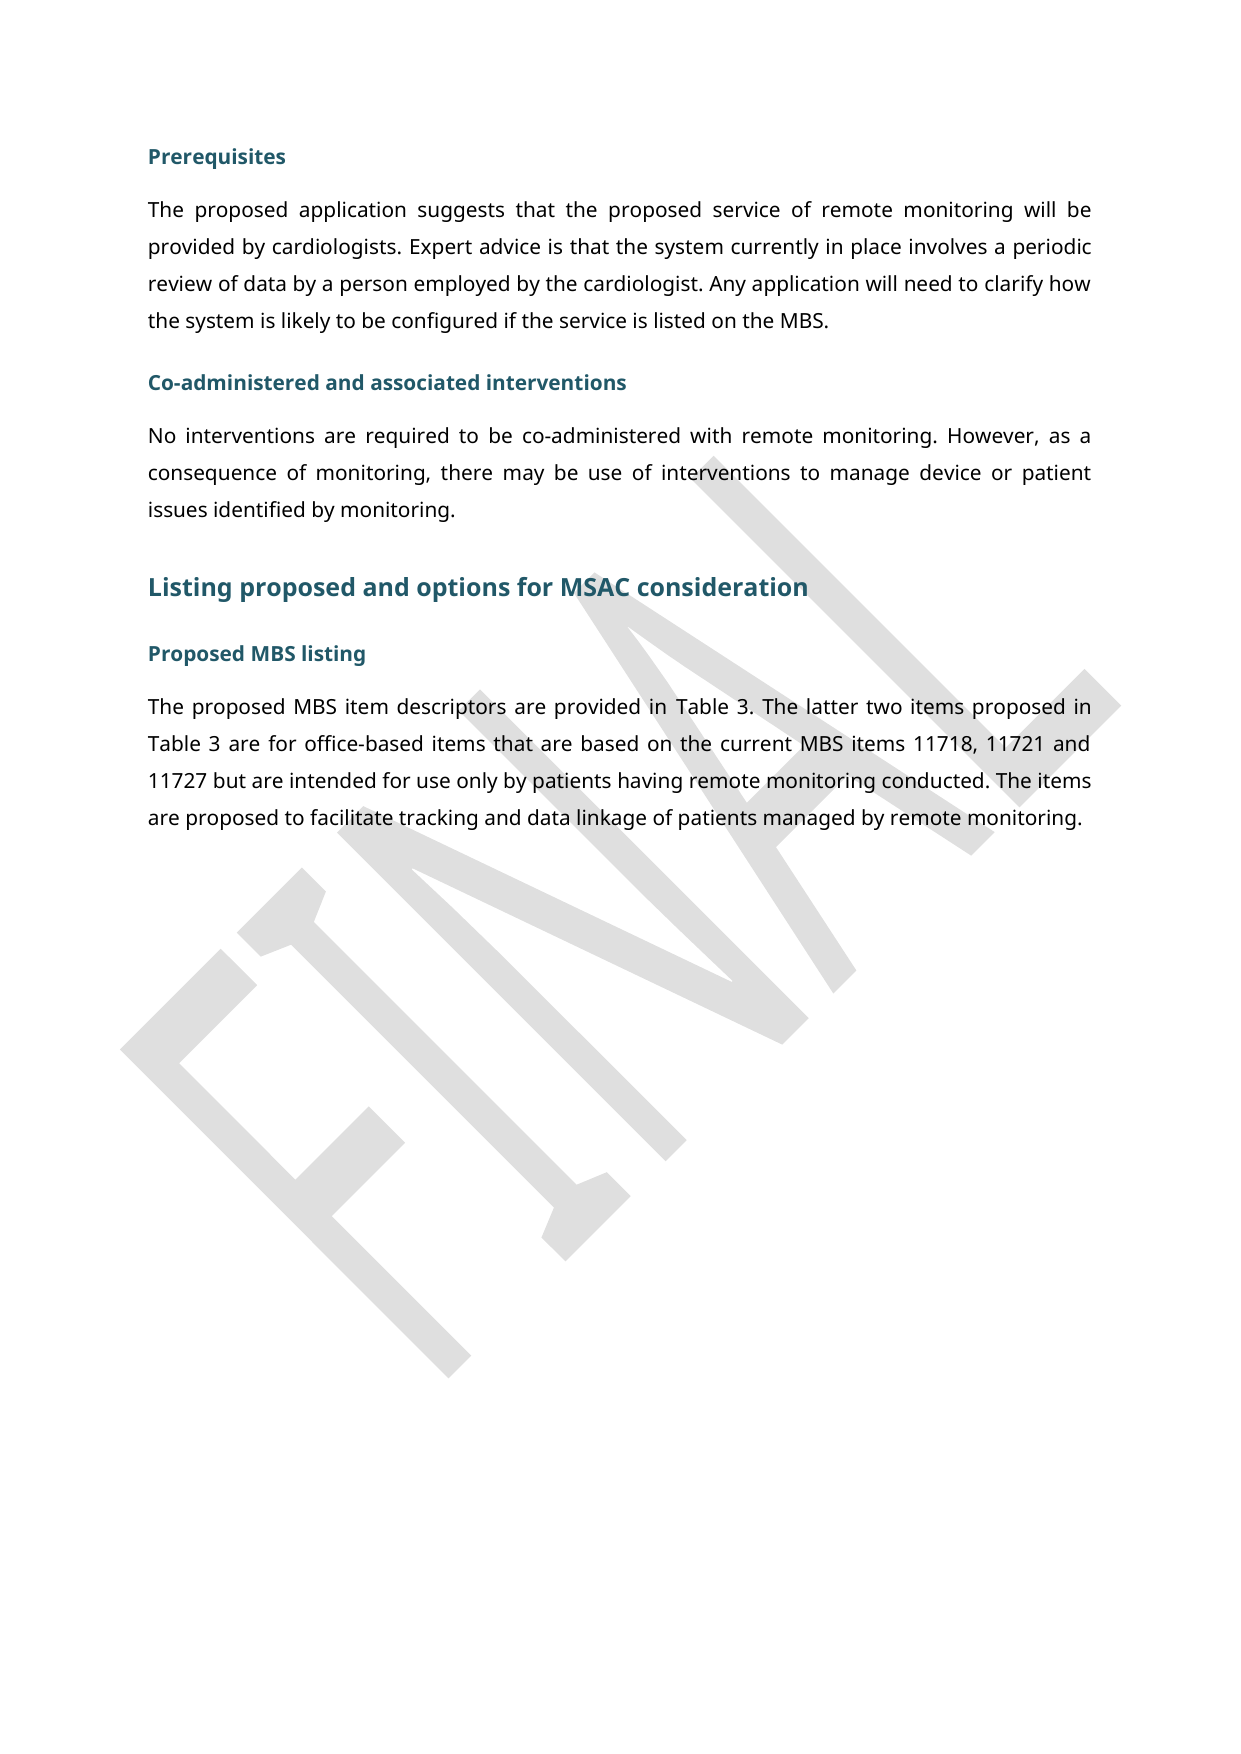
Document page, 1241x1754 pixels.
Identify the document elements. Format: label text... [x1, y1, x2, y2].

text The proposed MBS item descriptors are provided in Table 3. The latter two items proposed in Table 3 are for office-based items that are based on the current MBS items 11718, 11721 and 11727 but are intended for use only by patients having remote monitoring conducted. The items are proposed to facilitate tracking and data linkage of patients managed by remote monitoring. [148, 692, 1092, 831]
subtitle Proposed MBS listing [148, 639, 1092, 667]
text No interventions are required to be co-administered with remote monitoring. However, as a consequence of monitoring, there may be use of interventions to manage device or patient issues identified by monitoring. [148, 421, 1092, 523]
text The proposed application suggests that the proposed service of remote monitoring will be provided by cardiologists. Expert advice is that the system currently in place involves a periodic review of data by a person employed by the cardiologist. Any application will need to clarify how the system is likely to be configured if the service is listed on the MBS. [148, 195, 1092, 334]
subtitle Prerequisites [148, 142, 1092, 170]
subtitle Co-administered and associated interventions [148, 368, 1092, 396]
subtitle Listing proposed and options for MSAC consideration [148, 569, 1092, 603]
